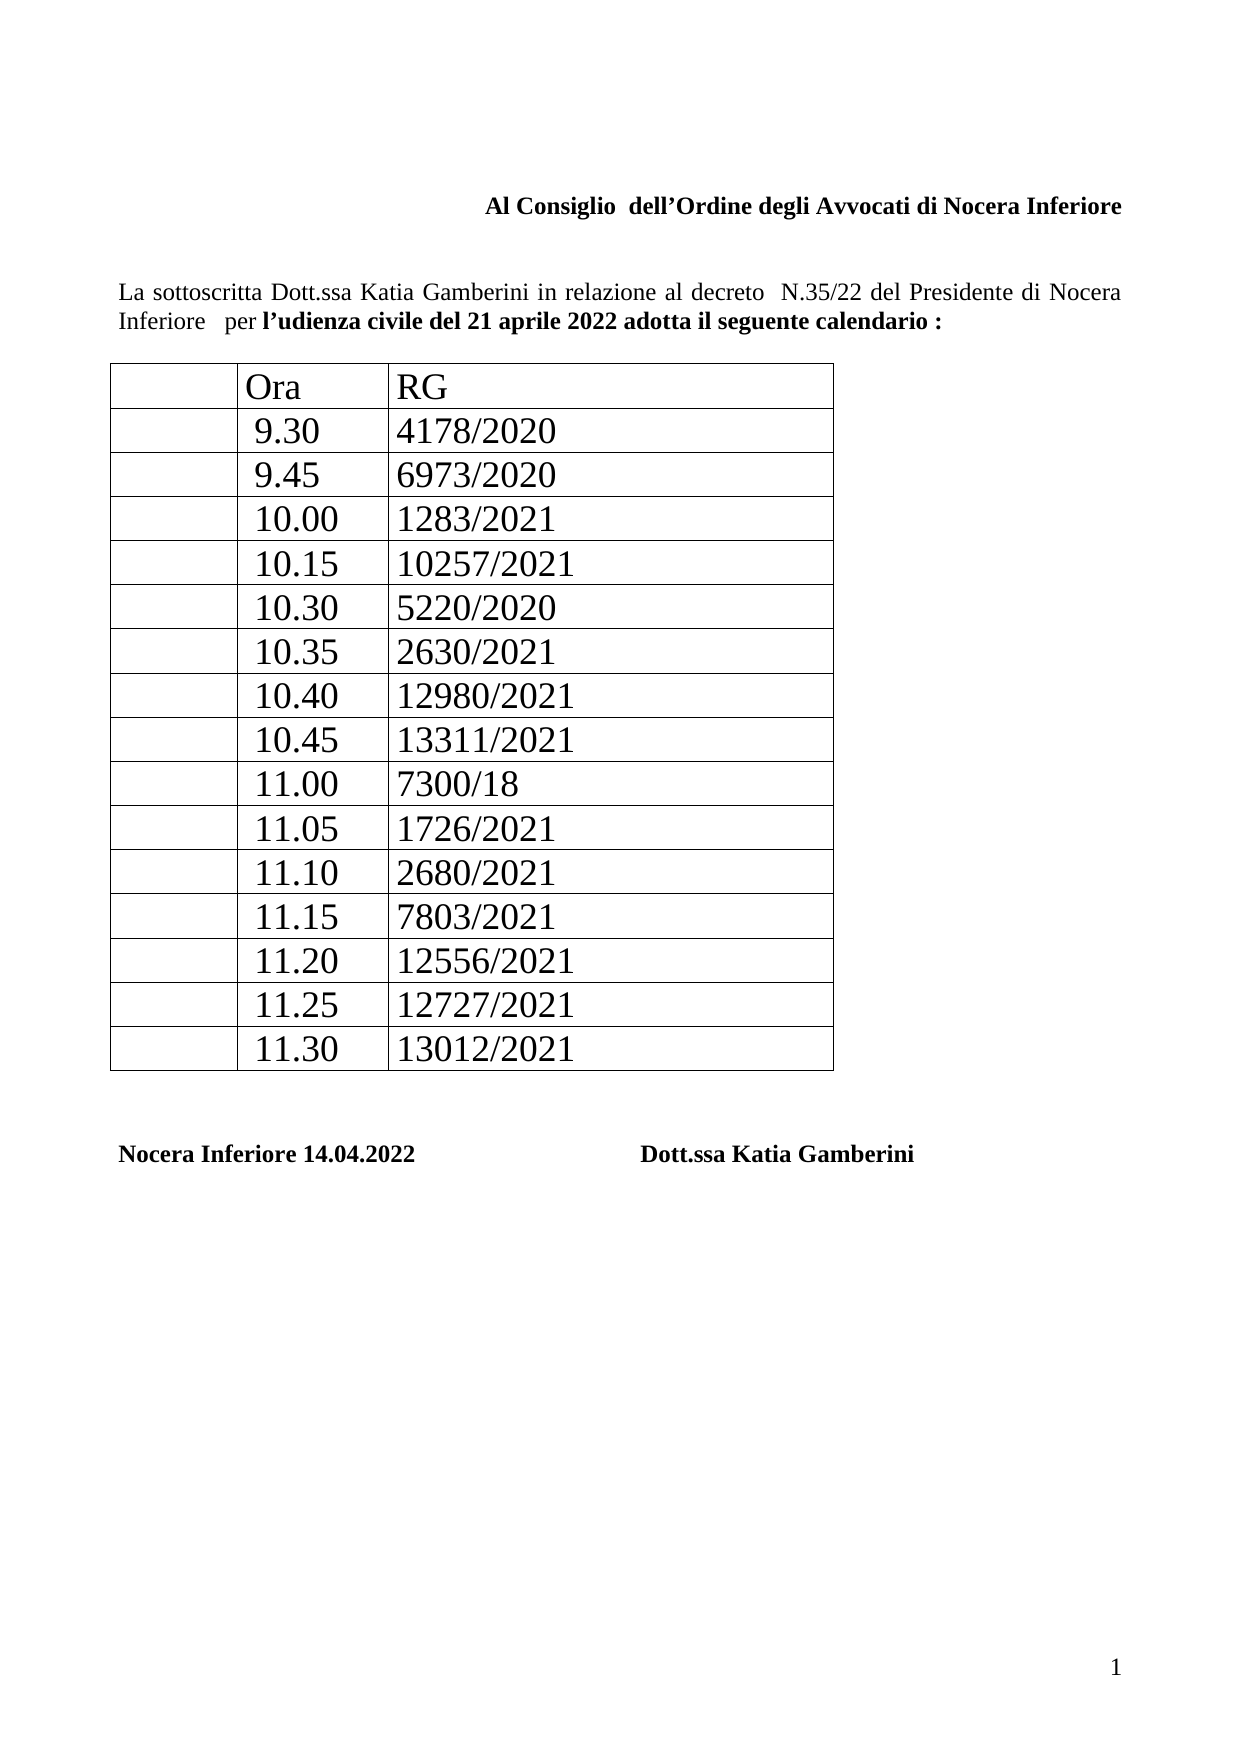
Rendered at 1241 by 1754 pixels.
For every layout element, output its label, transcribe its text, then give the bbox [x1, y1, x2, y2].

table_header [111, 364, 237, 407]
table_cell 2680/2021 [389, 850, 833, 893]
table_cell 10.45 [238, 718, 388, 761]
table_cell [111, 1027, 237, 1070]
table_cell 12556/2021 [389, 939, 833, 982]
table_cell [111, 541, 237, 584]
table_cell [111, 453, 237, 496]
text Nocera Inferiore 14.04.2022 Dott.ssa Katia Gamberini [118, 1139, 1122, 1168]
table_cell 11.20 [238, 939, 388, 982]
table_cell 11.25 [238, 983, 388, 1026]
table_cell 10.00 [238, 497, 388, 540]
table_cell 5220/2020 [389, 585, 833, 628]
table_cell 7300/18 [389, 762, 833, 805]
table_cell 9.30 [238, 409, 388, 452]
table_cell 11.15 [238, 894, 388, 937]
table_cell 11.10 [238, 850, 388, 893]
table_cell [111, 674, 237, 717]
table_cell [111, 983, 237, 1026]
table_cell 10257/2021 [389, 541, 833, 584]
table_header Ora [238, 364, 388, 407]
table_cell 6973/2020 [389, 453, 833, 496]
table_cell 13012/2021 [389, 1027, 833, 1070]
text La sottoscritta Dott.ssa Katia Gamberini in relazione al decreto N.35/22 del Presidente di Nocera Inferiore per l’udienza civile del 21 aprile 2022 adotta il seguente calendario : [118, 277, 1122, 334]
table_cell [111, 806, 237, 849]
table_cell 9.45 [238, 453, 388, 496]
table_cell 7803/2021 [389, 894, 833, 937]
table_cell 4178/2020 [389, 409, 833, 452]
table_cell [111, 762, 237, 805]
table_cell [111, 585, 237, 628]
table_cell [111, 850, 237, 893]
table_cell 11.00 [238, 762, 388, 805]
table_cell 13311/2021 [389, 718, 833, 761]
table_cell 12727/2021 [389, 983, 833, 1026]
table_cell [111, 718, 237, 761]
table_cell 2630/2021 [389, 629, 833, 672]
table_cell 11.05 [238, 806, 388, 849]
table_cell 10.35 [238, 629, 388, 672]
table_cell 10.15 [238, 541, 388, 584]
text Al Consiglio dell’Ordine degli Avvocati di Nocera Inferiore [118, 191, 1122, 219]
table_cell [111, 894, 237, 937]
table_cell 10.30 [238, 585, 388, 628]
table_header RG [389, 364, 833, 407]
table_cell [111, 409, 237, 452]
table_cell [111, 939, 237, 982]
table_cell 10.40 [238, 674, 388, 717]
table_cell 1283/2021 [389, 497, 833, 540]
table_cell 12980/2021 [389, 674, 833, 717]
table_cell [111, 497, 237, 540]
table_cell 11.30 [238, 1027, 388, 1070]
table_cell [111, 629, 237, 672]
table_cell 1726/2021 [389, 806, 833, 849]
